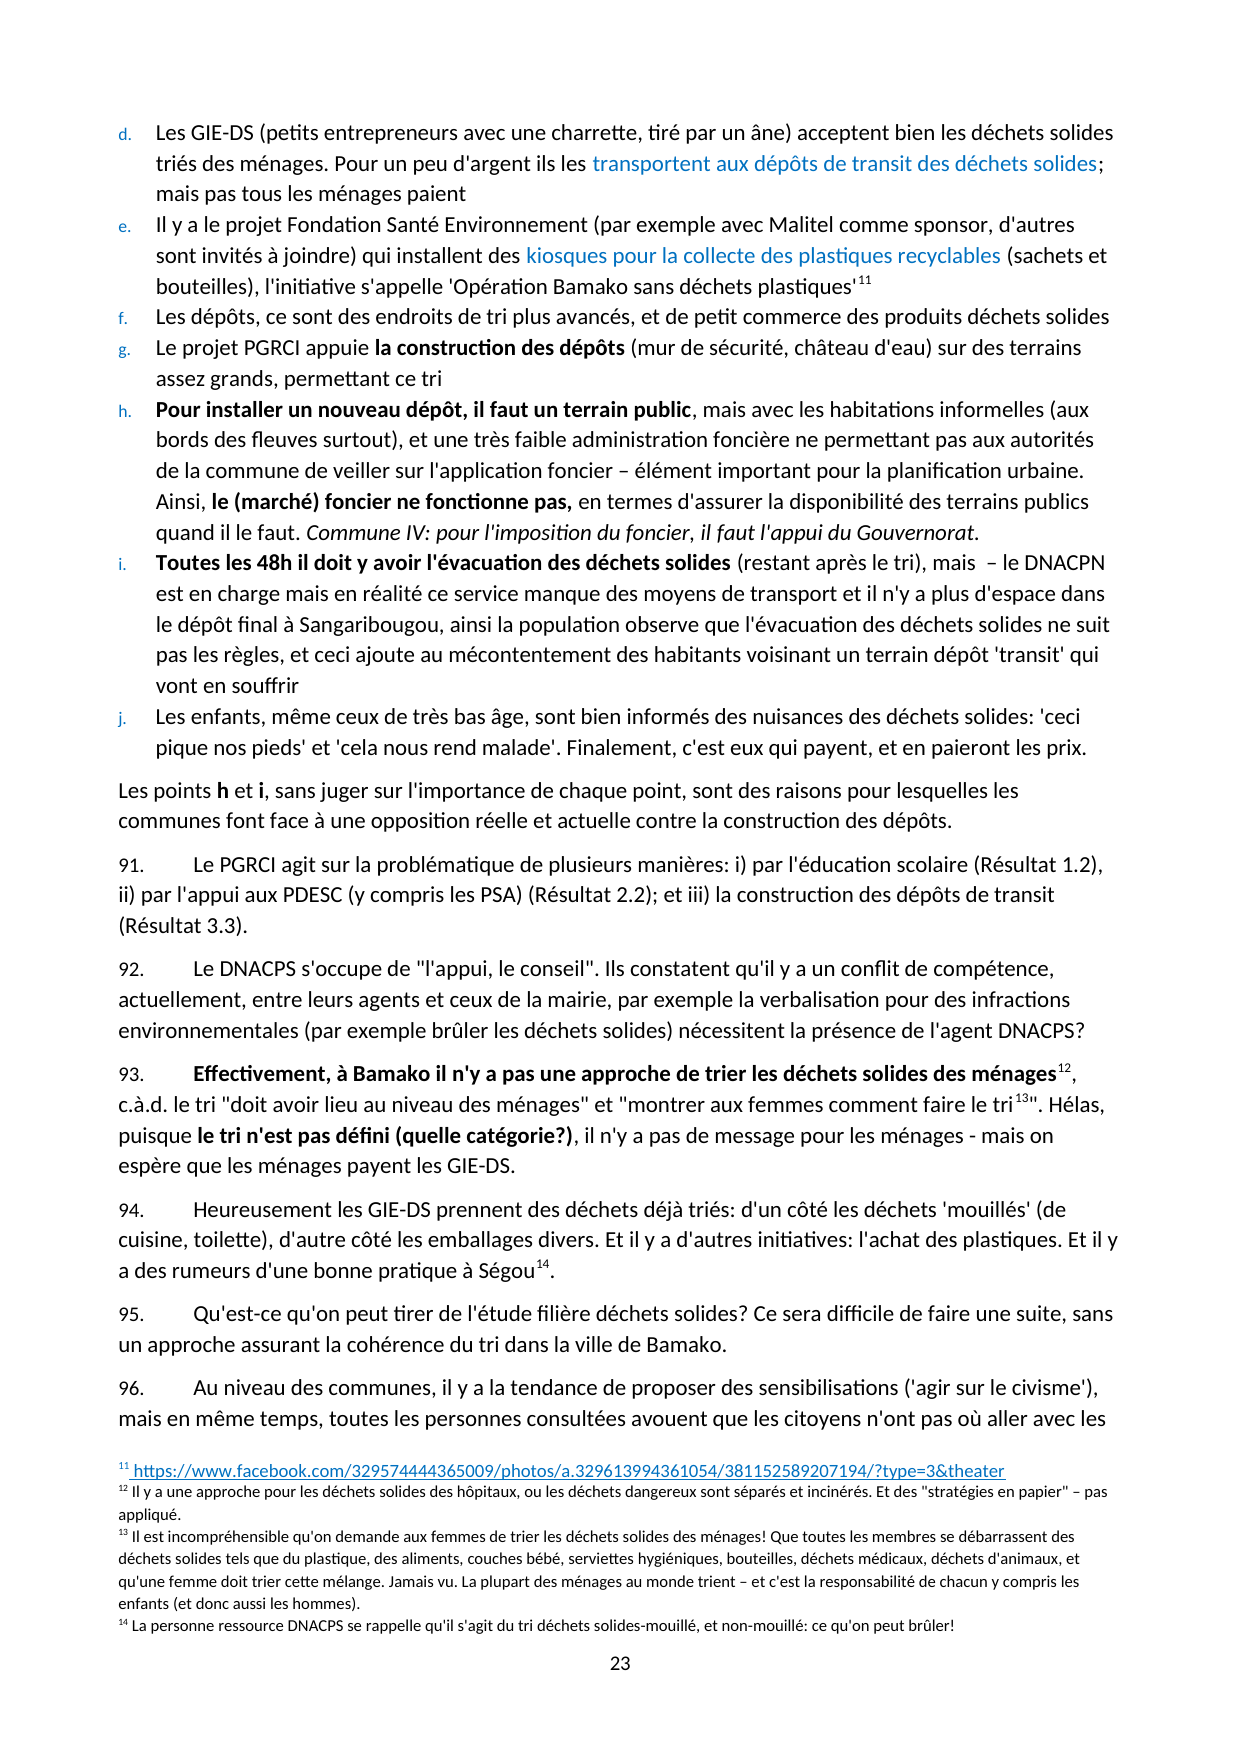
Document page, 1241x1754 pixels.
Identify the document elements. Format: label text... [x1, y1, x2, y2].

text Heureusement les GIE-DS prennent des déchets déjà triés: d'un côté les déchets 'mouillés' (de cuisine, toilette), d'autre côté les emballages divers. Et il y a d'autres initiatives: l'achat des plastiques. Et il y a des rumeurs d'une bonne pratique à Ségou. [118, 1195, 1122, 1284]
text Le DNACPS s'occupe de "l'appui, le conseil". Ils constatent qu'il y a un conflit de compétence, actuellement, entre leurs agents et ceux de la mairie, par exemple la verbalisation pour des infractions environnementales (par exemple brûler les déchets solides) nécessitent la présence de l'agent DNACPS? [118, 954, 1122, 1044]
text Le PGRCI agit sur la problématique de plusieurs manières: i) par l'éducation scolaire (Résultat 1.2), ii) par l'appui aux PDESC (y compris les PSA) (Résultat 2.2); et iii) la construction des dépôts de transit (Résultat 3.3). [118, 850, 1122, 939]
text Qu'est-ce qu'on peut tirer de l'étude filière déchets solides? Ce sera difficile de faire une suite, sans un approche assurant la cohérence du tri dans la ville de Bamako. [118, 1299, 1122, 1358]
list Le projet PGRCI appuie la construction des dépôts (mur de sécurité, château d'eau) sur des terrains assez grands, permettant ce tri [118, 333, 1122, 392]
list Les GIE-DS (petits entrepreneurs avec une charrette, tiré par un âne) acceptent bien les déchets solides triés des ménages. Pour un peu d'argent ils les transportent aux dépôts de transit des déchets solides; mais pas tous les ménages paient [118, 118, 1122, 208]
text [118, 1373, 1122, 1432]
list Les enfants, même ceux de très bas âge, sont bien informés des nuisances des déchets solides: 'ceci pique nos pieds' et 'cela nous rend malade'. Finalement, c'est eux qui payent, et en paieront les prix. [118, 702, 1122, 761]
text Les points h et i, sans juger sur l'importance de chaque point, sont des raisons pour lesquelles les communes font face à une opposition réelle et actuelle contre la construction des dépôts. [118, 776, 1122, 835]
list Les dépôts, ce sont des endroits de tri plus avancés, et de petit commerce des produits déchets solides [118, 302, 1122, 331]
text Effectivement, à Bamako il n'y a pas une approche de trier les déchets solides des ménages, c.à.d. le tri "doit avoir lieu au niveau des ménages" et "montrer aux femmes comment faire le tri". Hélas, puisque le tri n'est pas défini (quelle catégorie?), il n'y a pas de message pour les ménages - mais on espère que les ménages payent les GIE-DS. [118, 1059, 1122, 1179]
list Toutes les 48h il doit y avoir l'évacuation des déchets solides (restant après le tri), mais – le DNACPN est en charge mais en réalité ce service manque des moyens de transport et il n'y a plus d'espace dans le dépôt final à Sangaribougou, ainsi la population observe que l'évacuation des déchets solides ne suit pas les règles, et ceci ajoute au mécontentement des habitants voisinant un terrain dépôt 'transit' qui vont en souffrir [118, 548, 1122, 699]
list Il y a le projet Fondation Santé Environnement (par exemple avec Malitel comme sponsor, d'autres sont invités à joindre) qui installent des kiosques pour la collecte des plastiques recyclables (sachets et bouteilles), l'initiative s'appelle 'Opération Bamako sans déchets plastiques' [118, 210, 1122, 300]
list Pour installer un nouveau dépôt, il faut un terrain public, mais avec les habitations informelles (aux bords des fleuves surtout), et une très faible administration foncière ne permettant pas aux autorités de la commune de veiller sur l'application foncier – élément important pour la planification urbaine. Ainsi, le (marché) foncier ne fonctionne pas, en termes d'assurer la disponibilité des terrains publics quand il le faut. Commune IV: pour l'imposition du foncier, il faut l'appui du Gouvernorat. [118, 395, 1122, 546]
